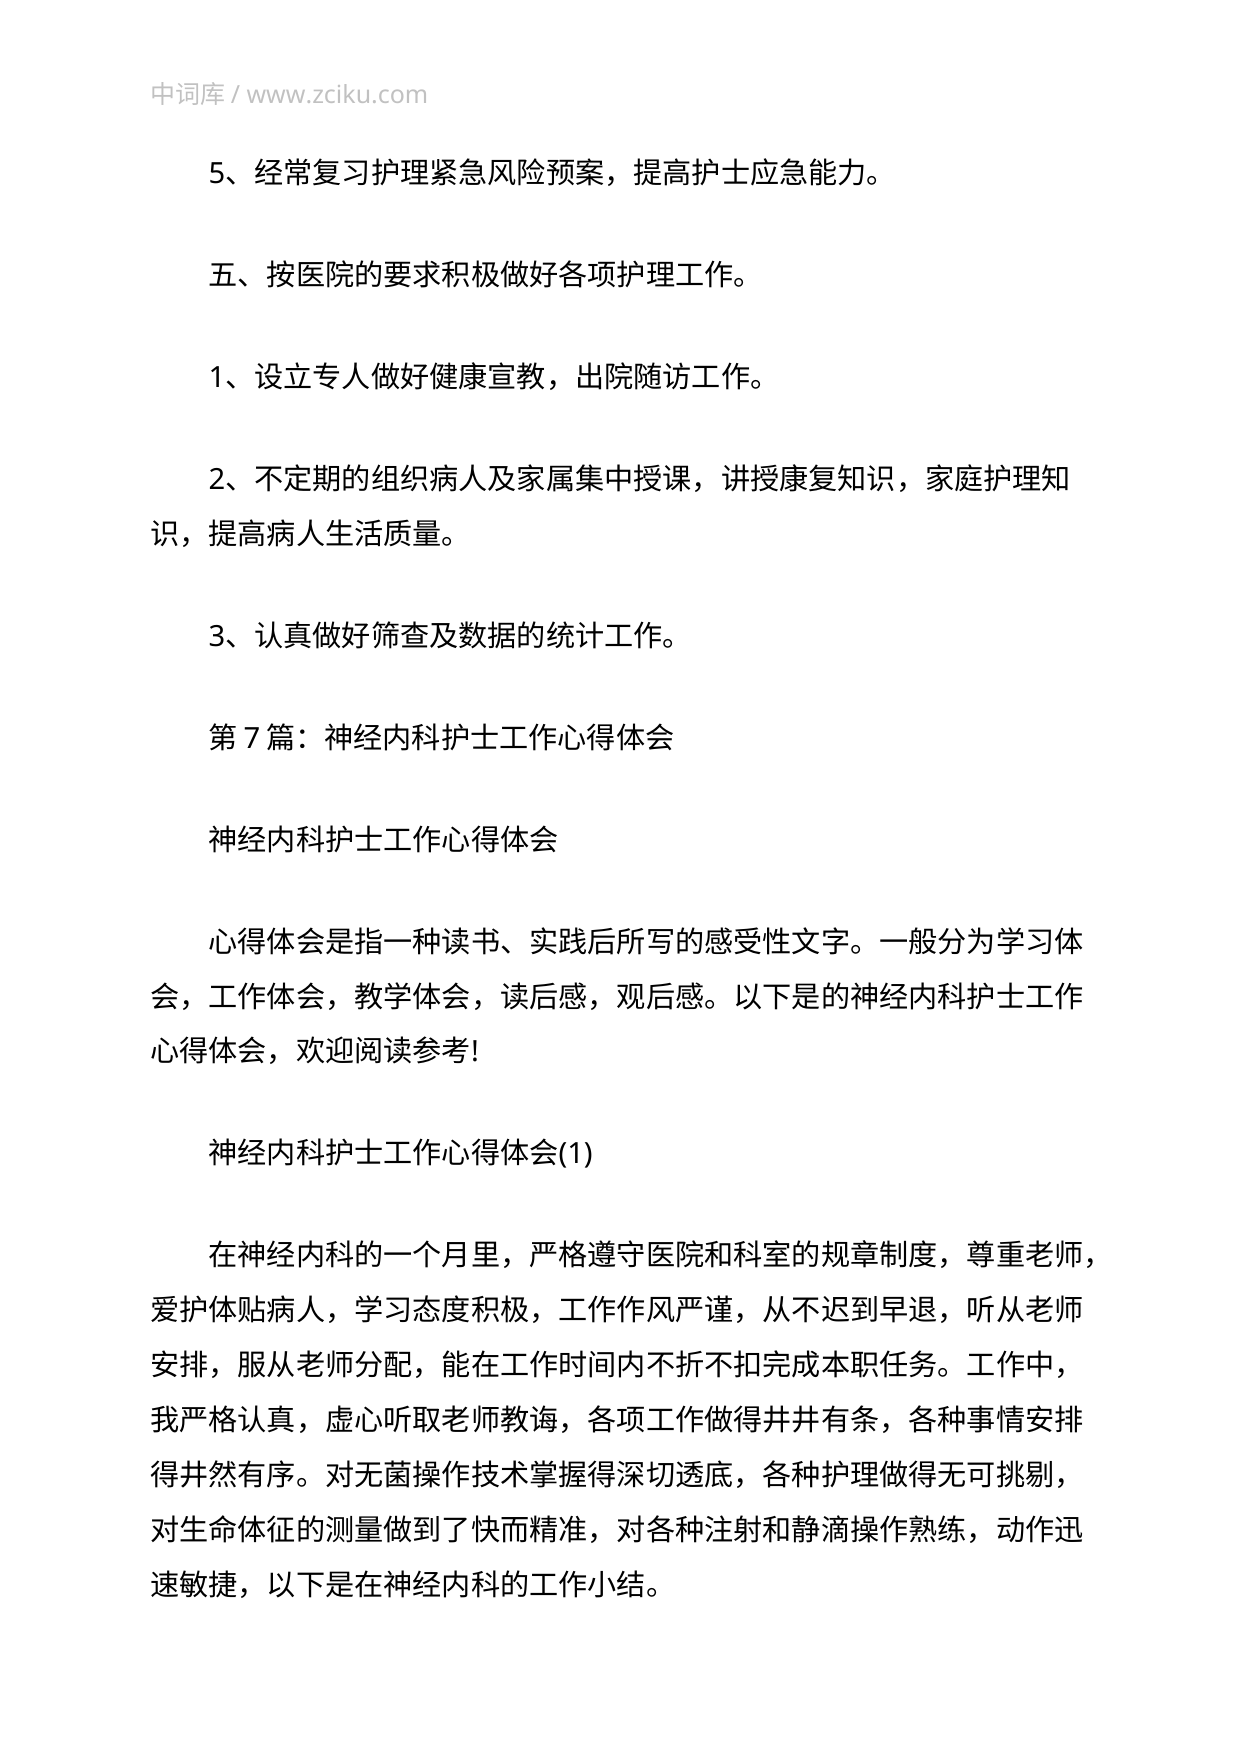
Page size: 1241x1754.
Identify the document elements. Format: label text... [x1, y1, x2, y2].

text 神经内科护士工作心得体会(1) [150, 1130, 1090, 1172]
text 五、按医院的要求积极做好各项护理工作。 [150, 252, 1090, 294]
text 1、设立专人做好健康宣教，出院随访工作。 [150, 354, 1090, 396]
text 5、经常复习护理紧急风险预案，提高护士应急能力。 [150, 150, 1090, 192]
text 3、认真做好筛查及数据的统计工作。 [150, 612, 1090, 655]
text 第7篇：神经内科护士工作心得体会 [150, 714, 1090, 757]
text 神经内科护士工作心得体会 [150, 816, 1090, 859]
text 在神经内科的一个月里，严格遵守医院和科室的规章制度，尊重老师，爱护体贴病人，学习态度积极，工作作风严谨，从不迟到早退，听从老师安排，服从老师分配，能在工作时间内不折不扣完成本职任务。工作中，我严格认真，虚心听取老师教诲，各项工作做得井井有条，各种事情安排得井然有序。对无菌操作技术掌握得深切透底，各种护理做得无可挑剔，对生命体征的测量做到了快而精准，对各种注射和静滴操作熟练，动作迅速敏捷，以下是在神经内科的工作小结。 [150, 1232, 1090, 1604]
text 心得体会是指一种读书、实践后所写的感受性文字。一般分为学习体会，工作体会，教学体会，读后感，观后感。以下是的神经内科护士工作心得体会，欢迎阅读参考! [150, 918, 1090, 1070]
text 2、不定期的组织病人及家属集中授课，讲授康复知识，家庭护理知识，提高病人生活质量。 [150, 456, 1090, 553]
